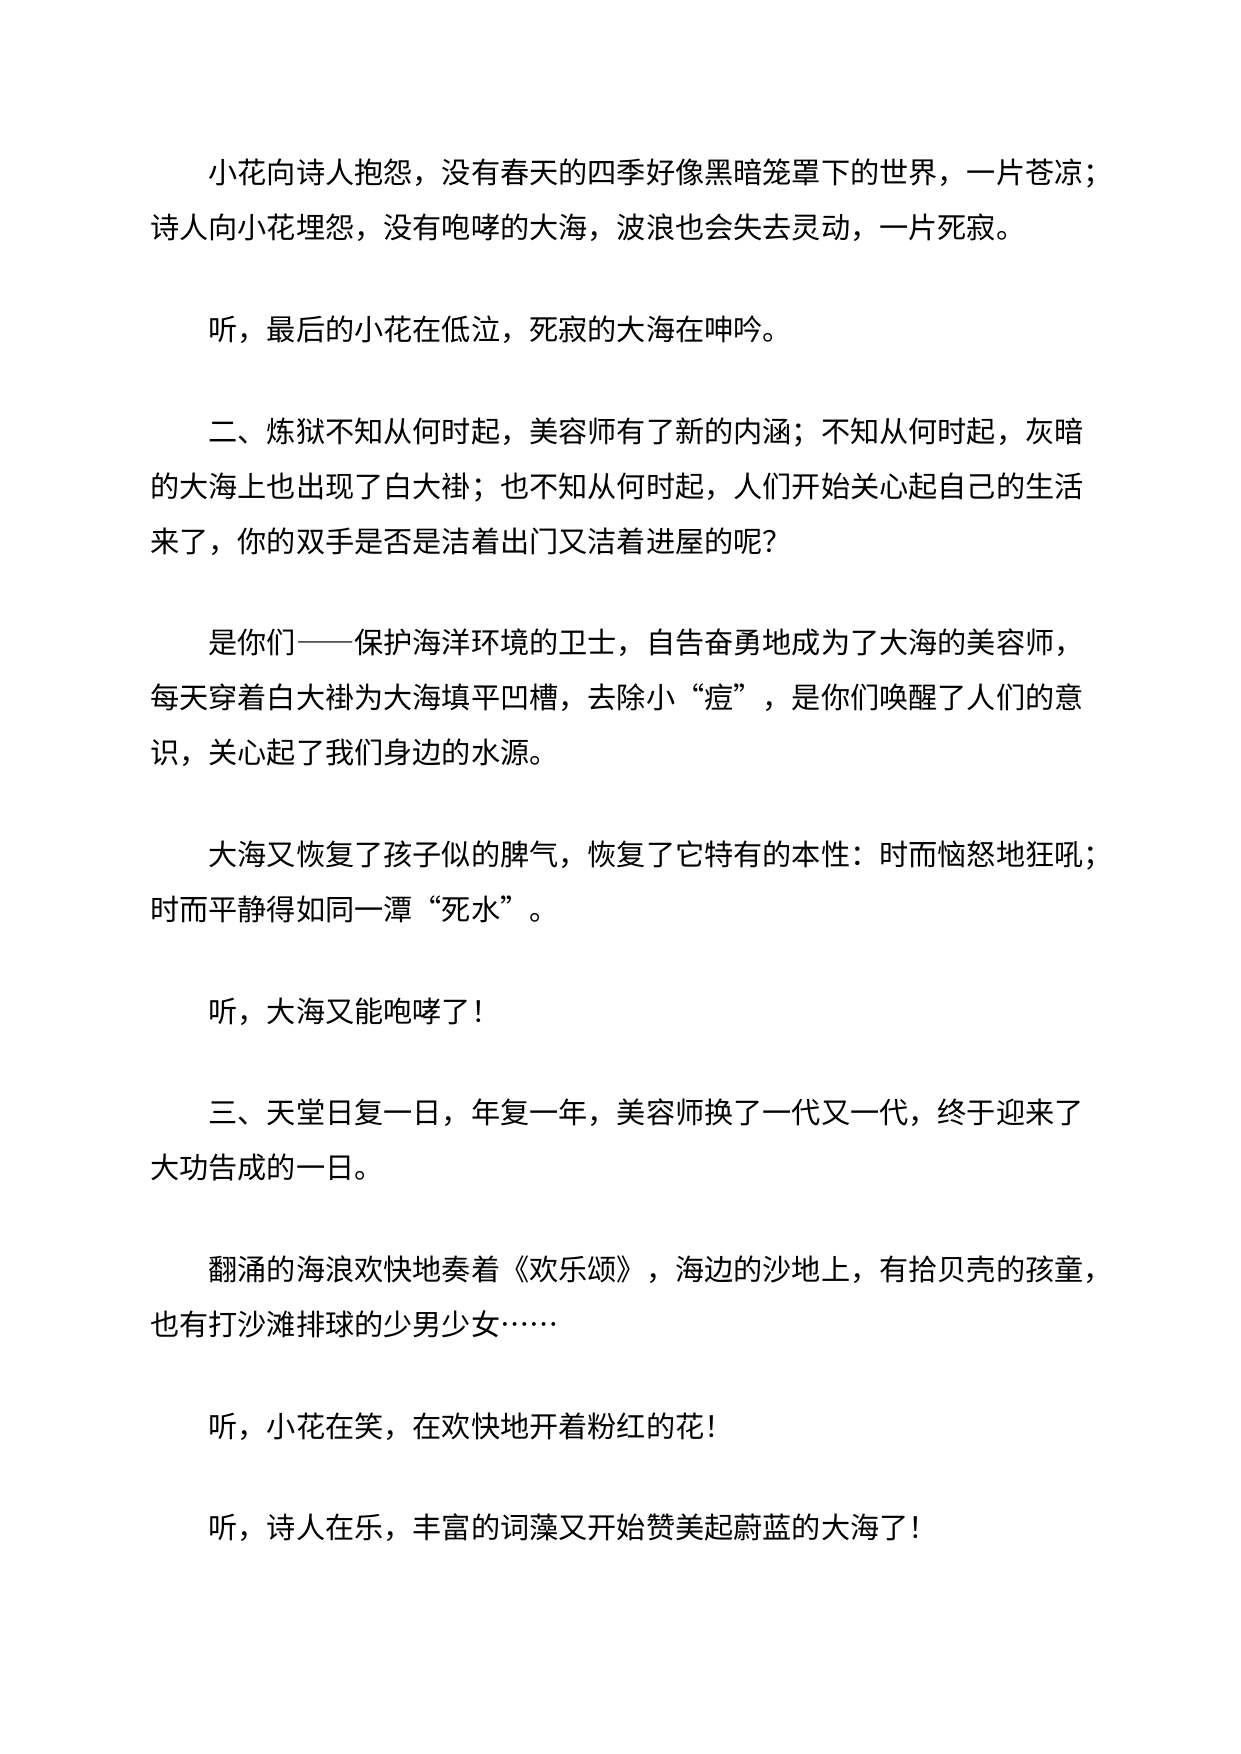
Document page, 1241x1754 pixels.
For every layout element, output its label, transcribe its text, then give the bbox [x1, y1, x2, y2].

text 是你们——保护海洋环境的卫士，自告奋勇地成为了大海的美容师，每天穿着白大褂为大海填平凹槽，去除小“痘”，是你们唤醒了人们的意识，关心起了我们身边的水源。 [150, 620, 1090, 772]
text 翻涌的海浪欢快地奏着《欢乐颂》，海边的沙地上，有拾贝壳的孩童，也有打沙滩排球的少男少女…… [150, 1247, 1090, 1344]
text 三、天堂日复一日，年复一年，美容师换了一代又一代，终于迎来了大功告成的一日。 [150, 1090, 1090, 1187]
text 听，诗人在乐，丰富的词藻又开始赞美起蔚蓝的大海了！ [150, 1505, 1090, 1547]
text 听，小花在笑，在欢快地开着粉红的花！ [150, 1403, 1090, 1446]
text 大海又恢复了孩子似的脾气，恢复了它特有的本性：时而恼怒地狂吼；时而平静得如同一潭“死水”。 [150, 832, 1090, 929]
text 听，大海又能咆哮了！ [150, 988, 1090, 1031]
text 二、炼狱不知从何时起，美容师有了新的内涵；不知从何时起，灰暗的大海上也出现了白大褂；也不知从何时起，人们开始关心起自己的生活来了，你的双手是否是洁着出门又洁着进屋的呢？ [150, 408, 1090, 561]
text 小花向诗人抱怨，没有春天的四季好像黑暗笼罩下的世界，一片苍凉；诗人向小花埋怨，没有咆哮的大海，波浪也会失去灵动，一片死寂。 [150, 150, 1090, 247]
text 听，最后的小花在低泣，死寂的大海在呻吟。 [150, 307, 1090, 349]
